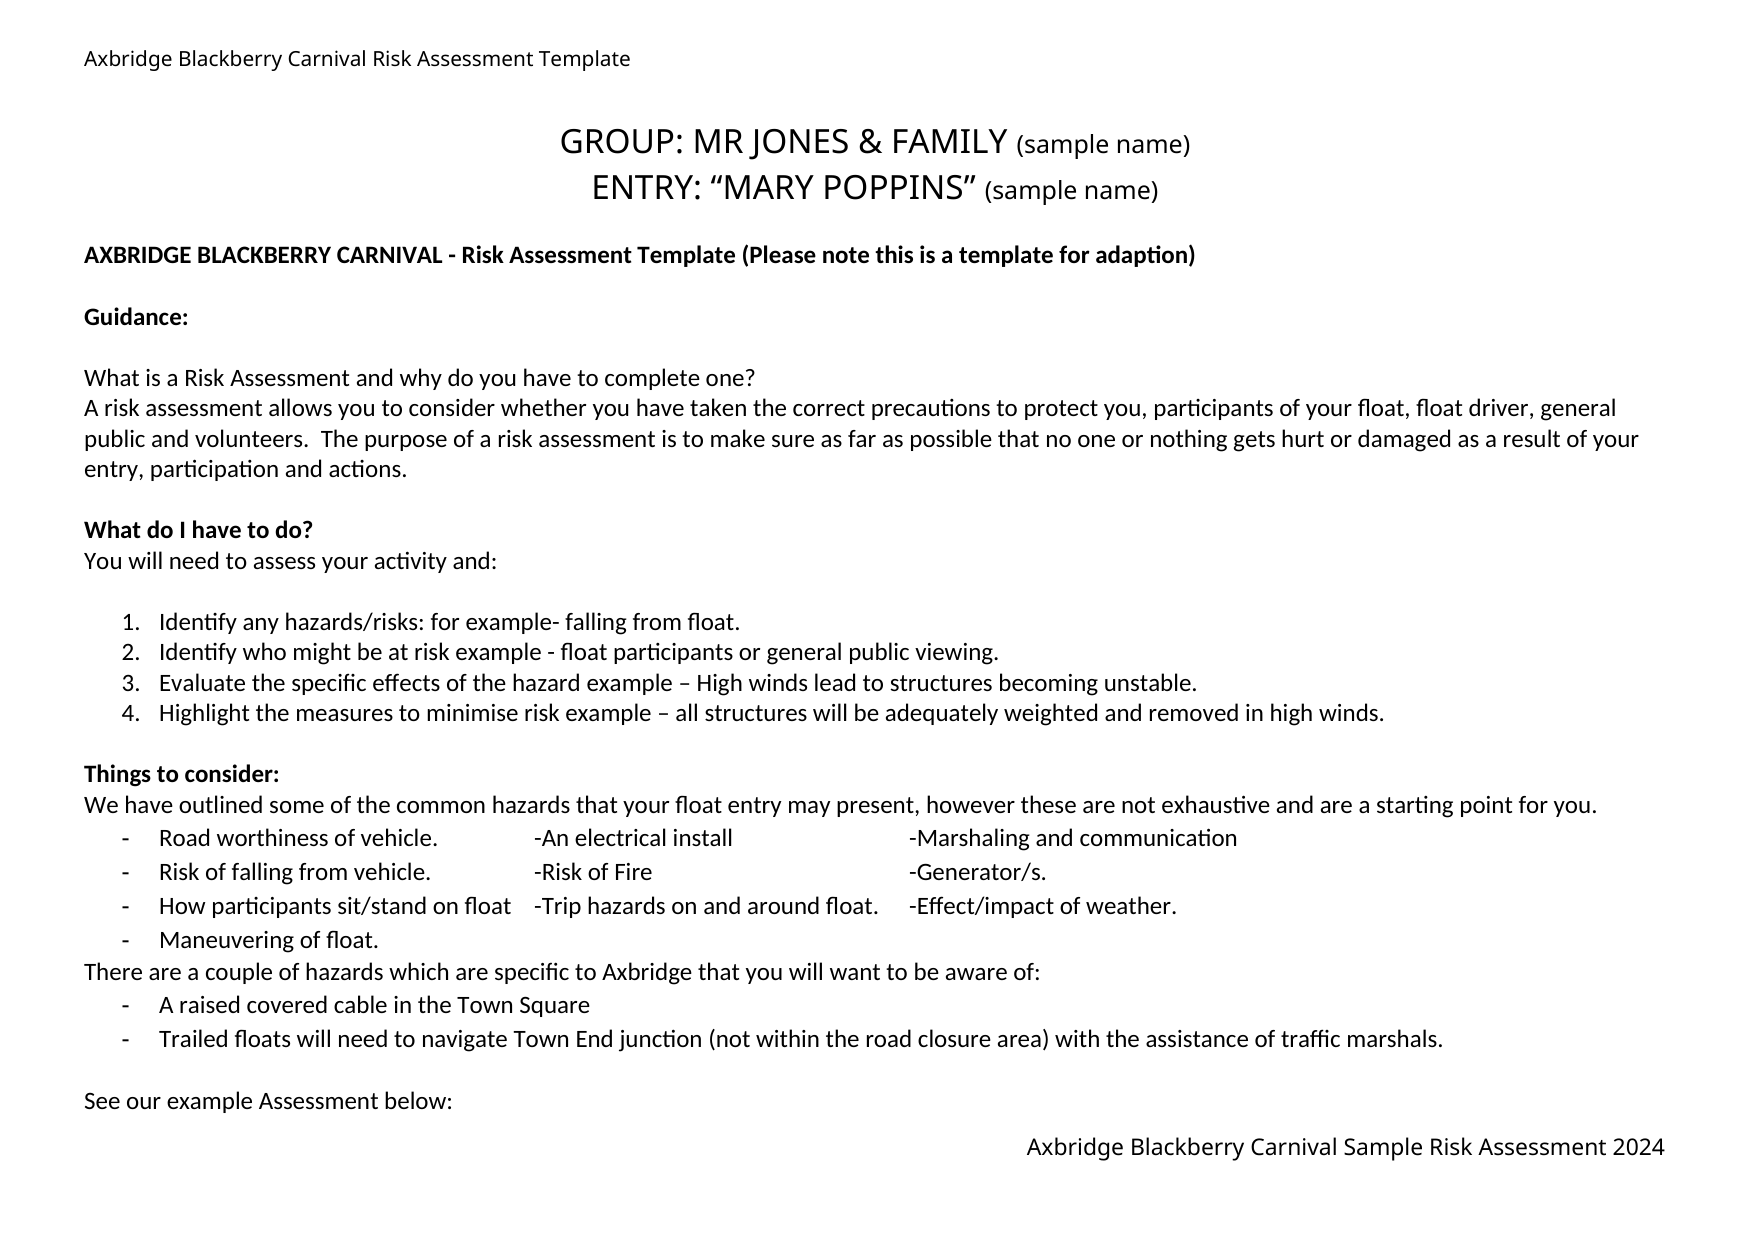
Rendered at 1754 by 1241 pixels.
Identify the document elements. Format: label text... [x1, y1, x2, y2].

text AXBRIDGE BLACKBERRY CARNIVAL - Risk Assessment Template (Please note this is a template for adaption) [84, 239, 1665, 270]
text We have outlined some of the common hazards that your float entry may present, however these are not exhaustive and are a starting point for you. [84, 789, 1665, 819]
list Risk of falling from vehicle. -Risk of Fire -Generator/s. [121, 853, 1665, 888]
list Trailed floats will need to navigate Town End junction (not within the road closure area) with the assistance of traffic marshals. [121, 1020, 1665, 1054]
text There are a couple of hazards which are specific to Axbridge that you will want to be aware of: [84, 956, 1665, 986]
list Evaluate the specific effects of the hazard example – High winds lead to structures becoming unstable. [121, 667, 1665, 697]
list Identify who might be at risk example - float participants or general public viewing. [121, 636, 1665, 667]
list Highlight the measures to minimise risk example – all structures will be adequately weighted and removed in high winds. [121, 697, 1665, 728]
list Maneuvering of float. [121, 922, 1665, 956]
list How participants sit/stand on float -Trip hazards on and around float. -Effect/impact of weather. [121, 888, 1665, 922]
text You will need to assess your activity and: [84, 545, 1665, 575]
list A raised covered cable in the Town Square [121, 986, 1665, 1020]
text A risk assessment allows you to consider whether you have taken the correct precautions to protect you, participants of your float, float driver, general public and volunteers. The purpose of a risk assessment is to make sure as far as possible that no one or nothing gets hurt or damaged as a result of your entry, participation and actions. [84, 392, 1665, 484]
text Things to consider: [84, 758, 1665, 789]
text Guidance: [84, 301, 1665, 331]
text See our example Assessment below: [84, 1085, 1665, 1115]
text What do I have to do? [84, 514, 1665, 545]
list Road worthiness of vehicle. -An electrical install -Marshaling and communication [121, 819, 1665, 853]
list Identify any hazards/risks: for example- falling from float. [121, 606, 1665, 636]
text What is a Risk Assessment and why do you have to complete one? [84, 362, 1665, 392]
